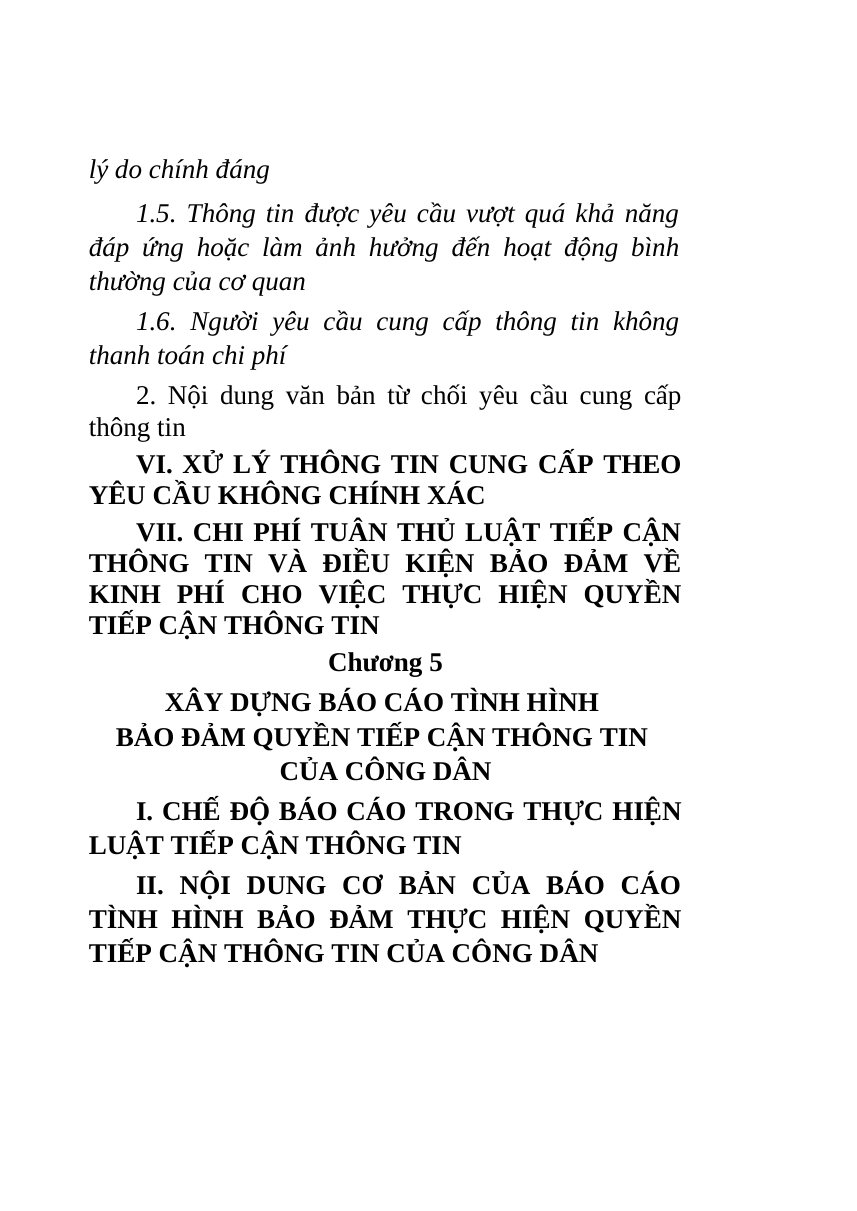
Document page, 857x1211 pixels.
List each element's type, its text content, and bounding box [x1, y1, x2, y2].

subtitle I. CHẾ ĐỘ BÁO CÁO TRONG THỰC HIỆN LUẬT TIẾP CẬN THÔNG TIN [88, 795, 682, 860]
text 2. Nội dung văn bản từ chối yêu cầu cung cấp thông tin [88, 379, 682, 442]
subtitle II. NỘI DUNG CƠ BẢN CỦA BÁO CÁO TÌNH HÌNH BẢO ĐẢM THỰC HIỆN QUYỀN TIẾP CẬN THÔNG TIN CỦA CÔNG DÂN [88, 869, 682, 969]
subtitle Chương 5 [88, 646, 682, 678]
subtitle 1.6. Người yêu cầu cung cấp thông tin không thanh toán chi phí [88, 305, 682, 371]
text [88, 153, 682, 185]
subtitle 1.5. Thông tin được yêu cầu vượt quá khả năng đáp ứng hoặc làm ảnh hưởng đến hoạt động bình thường của cơ quan [88, 197, 682, 296]
text VII. CHI PHÍ TUÂN THỦ LUẬT TIẾP CẬN THÔNG TIN VÀ ĐIỀU KIỆN BẢO ĐẢM VỀ KINH PHÍ CHO VIỆC THỰC HIỆN QUYỀN TIẾP CẬN THÔNG TIN [88, 516, 682, 641]
subtitle XÂY DỰNG BÁO CÁO TÌNH HÌNH BẢO ĐẢM QUYỀN TIẾP CẬN THÔNG TIN CỦA CÔNG DÂN [88, 687, 682, 786]
text VI. XỬ LÝ THÔNG TIN CUNG CẤP THEO YÊU CẦU KHÔNG CHÍNH XÁC [88, 448, 682, 510]
